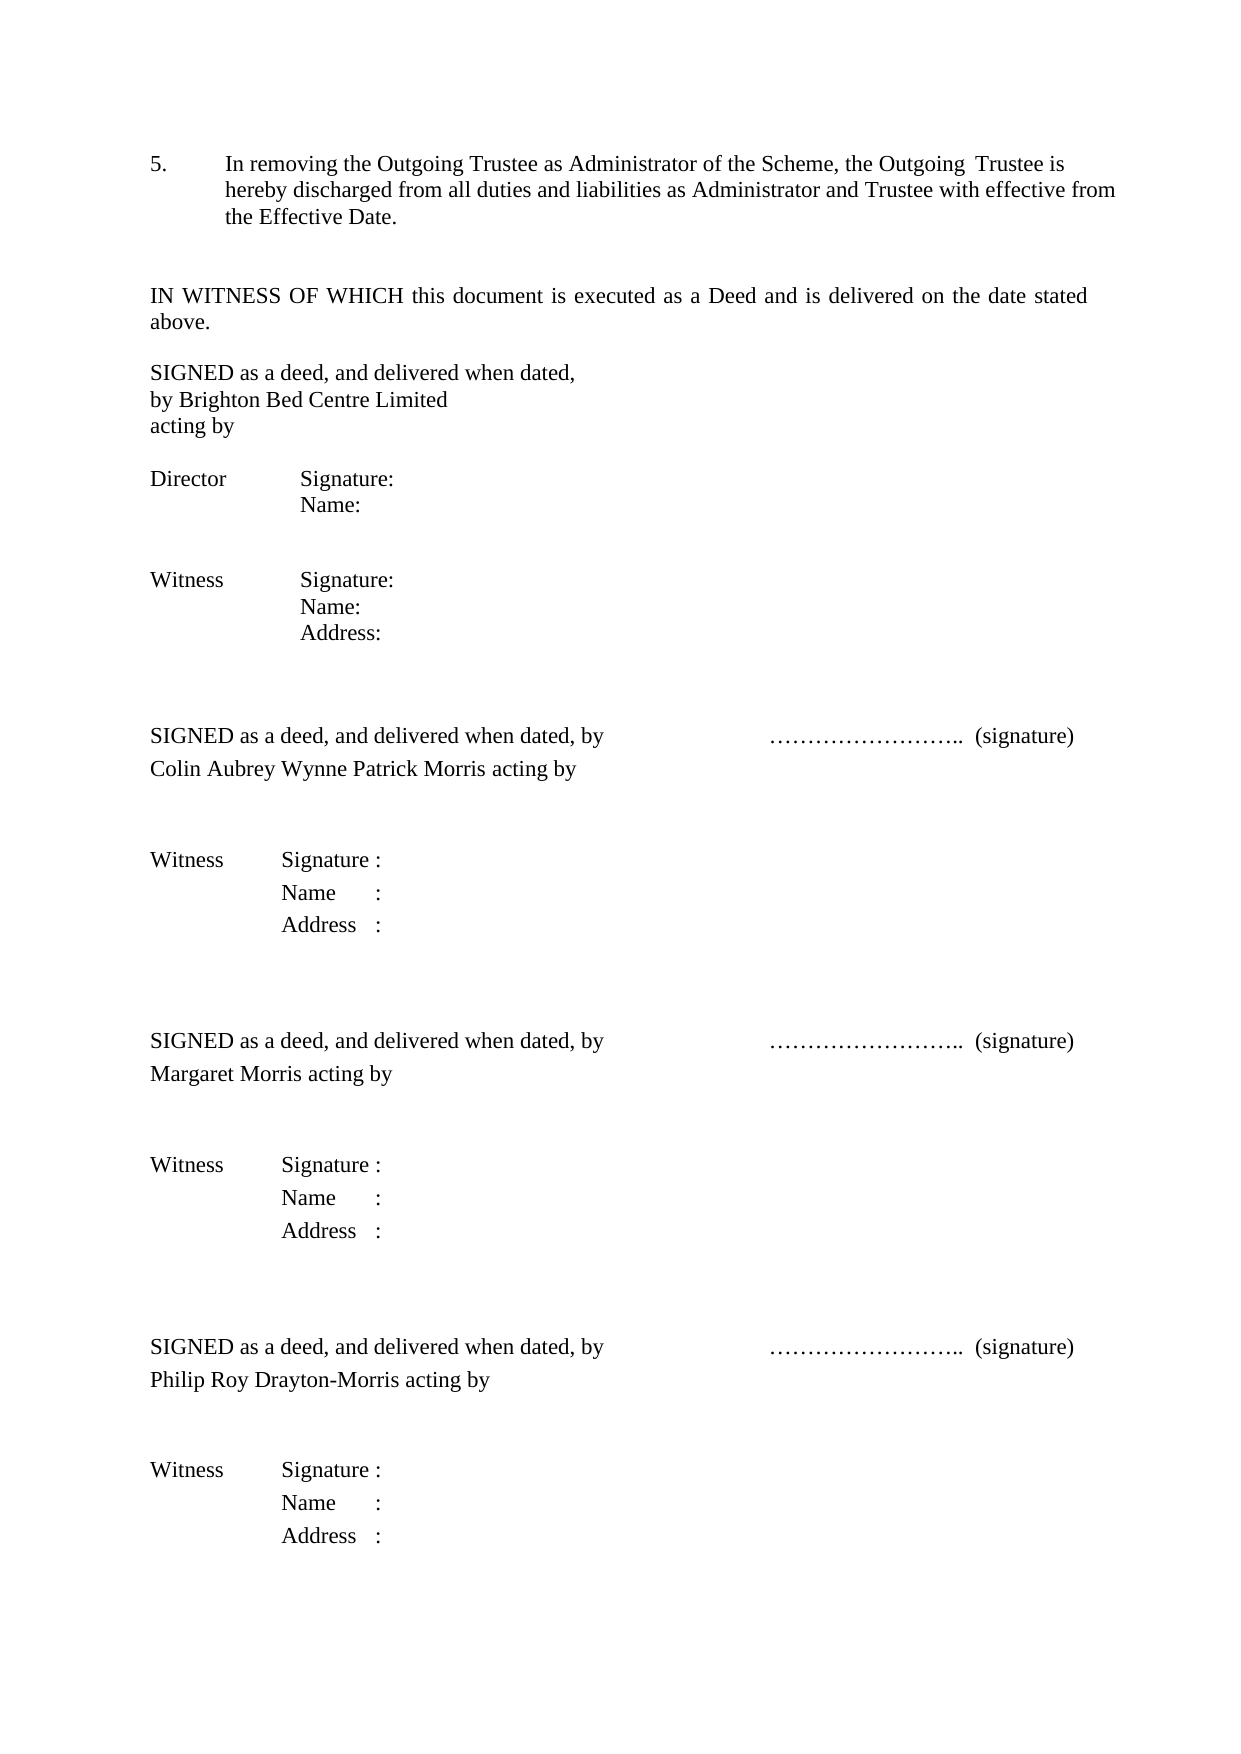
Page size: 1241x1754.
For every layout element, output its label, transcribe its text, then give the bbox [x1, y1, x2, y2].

text Witness Signature : Name : Address : [150, 1424, 618, 1549]
text SIGNED as a deed, and delivered when dated, by …………………….. (signature) Margaret Morris acting by [150, 1027, 618, 1087]
list In removing the Outgoing Trustee as Administrator of the Scheme, the Outgoing Trustee is hereby discharged from all duties and liabilities as Administrator and Trustee with effective from the Effective Date. [150, 150, 1126, 229]
text Witness Signature: Name: Address: [150, 567, 1090, 646]
text Witness Signature : Name : Address : [150, 1118, 618, 1243]
text IN WITNESS OF WHICH this document is executed as a Deed and is delivered on the date stated above. [150, 282, 1090, 334]
text SIGNED as a deed, and delivered when dated, by Brighton Bed Centre Limited acting by Director Signature: Name: [150, 359, 1090, 542]
text SIGNED as a deed, and delivered when dated, by …………………….. (signature) Colin Aubrey Wynne Patrick Morris acting by [150, 722, 618, 781]
text Witness Signature : Name : Address : [150, 813, 618, 938]
text SIGNED as a deed, and delivered when dated, by …………………….. (signature) Philip Roy Drayton-Morris acting by [150, 1333, 618, 1392]
